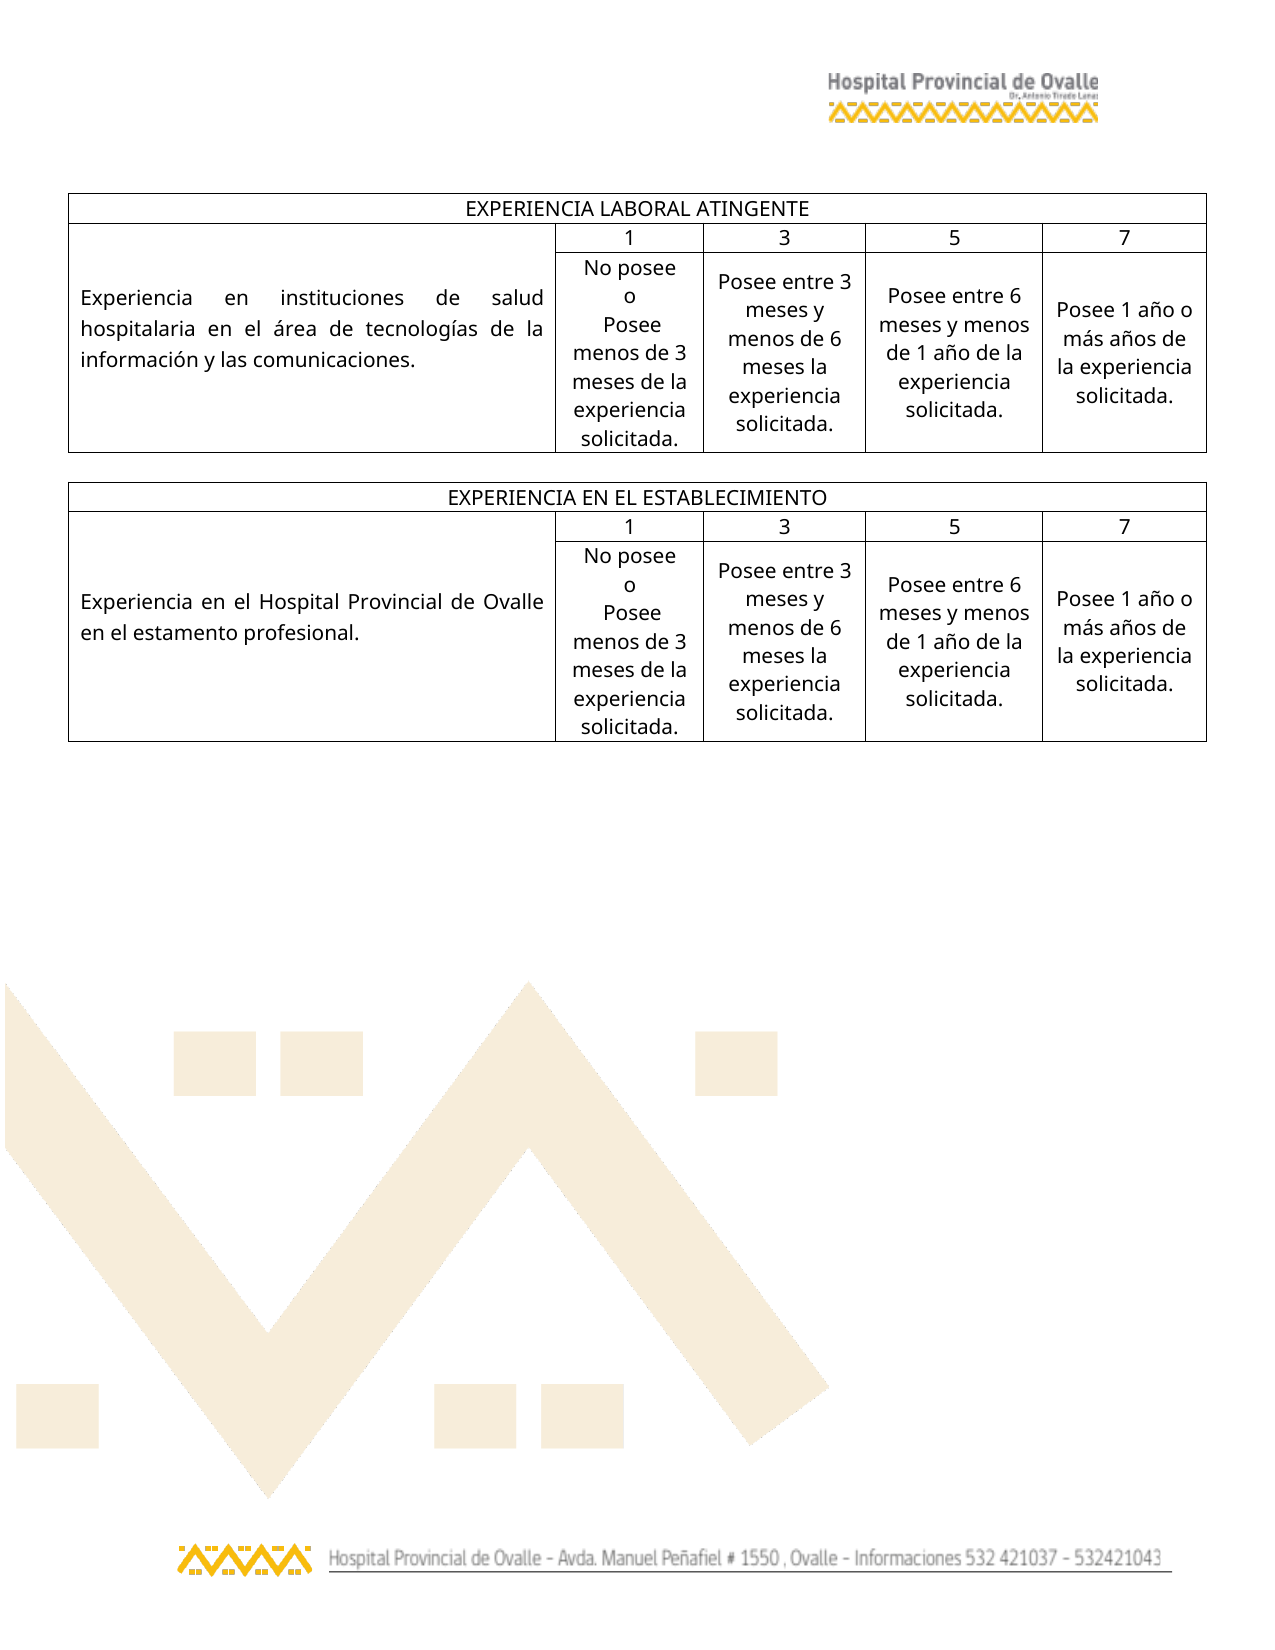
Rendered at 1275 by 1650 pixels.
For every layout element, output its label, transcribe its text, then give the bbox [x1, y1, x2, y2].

picture [190, 1555, 201, 1563]
table_cell No posee o Posee menos de 3 meses de la experiencia solicitada. [556, 253, 703, 452]
picture [496, 1552, 503, 1563]
table_header EXPERIENCIA LABORAL ATINGENTE [69, 194, 1206, 222]
picture [256, 1555, 267, 1563]
table_cell 1 [556, 224, 703, 252]
picture [793, 1552, 800, 1563]
table_cell 1 [556, 512, 703, 541]
table_header EXPERIENCIA EN EL ESTABLECIMIENTO [69, 483, 1206, 511]
table_cell 7 [1043, 512, 1206, 541]
table_cell 7 [1043, 224, 1206, 252]
picture [223, 1555, 234, 1563]
table_cell Posee 1 año o más años de la experiencia solicitada. [1043, 253, 1206, 452]
table_cell 5 [866, 224, 1042, 252]
table_cell Experiencia en instituciones de salud hospitalaria en el área de tecnologías de la información y las comunicaciones. [69, 224, 555, 452]
table_cell 3 [704, 224, 865, 252]
picture [772, 1552, 777, 1563]
table_cell 5 [866, 512, 1042, 541]
picture [289, 1555, 300, 1563]
table_cell Posee entre 3 meses y menos de 6 meses la experiencia solicitada. [704, 253, 865, 452]
picture [0, 852, 921, 1563]
table_cell 3 [704, 512, 865, 541]
table_cell Posee entre 6 meses y menos de 1 año de la experiencia solicitada. [866, 542, 1042, 741]
table_cell No posee o Posee menos de 3 meses de la experiencia solicitada. [556, 542, 703, 741]
table_cell Experiencia en el Hospital Provincial de Ovalle en el estamento profesional. [69, 512, 555, 741]
table_cell Posee 1 año o más años de la experiencia solicitada. [1043, 542, 1206, 741]
table_cell Posee entre 3 meses y menos de 6 meses la experiencia solicitada. [704, 542, 865, 741]
table_cell Posee entre 6 meses y menos de 1 año de la experiencia solicitada. [866, 253, 1042, 452]
